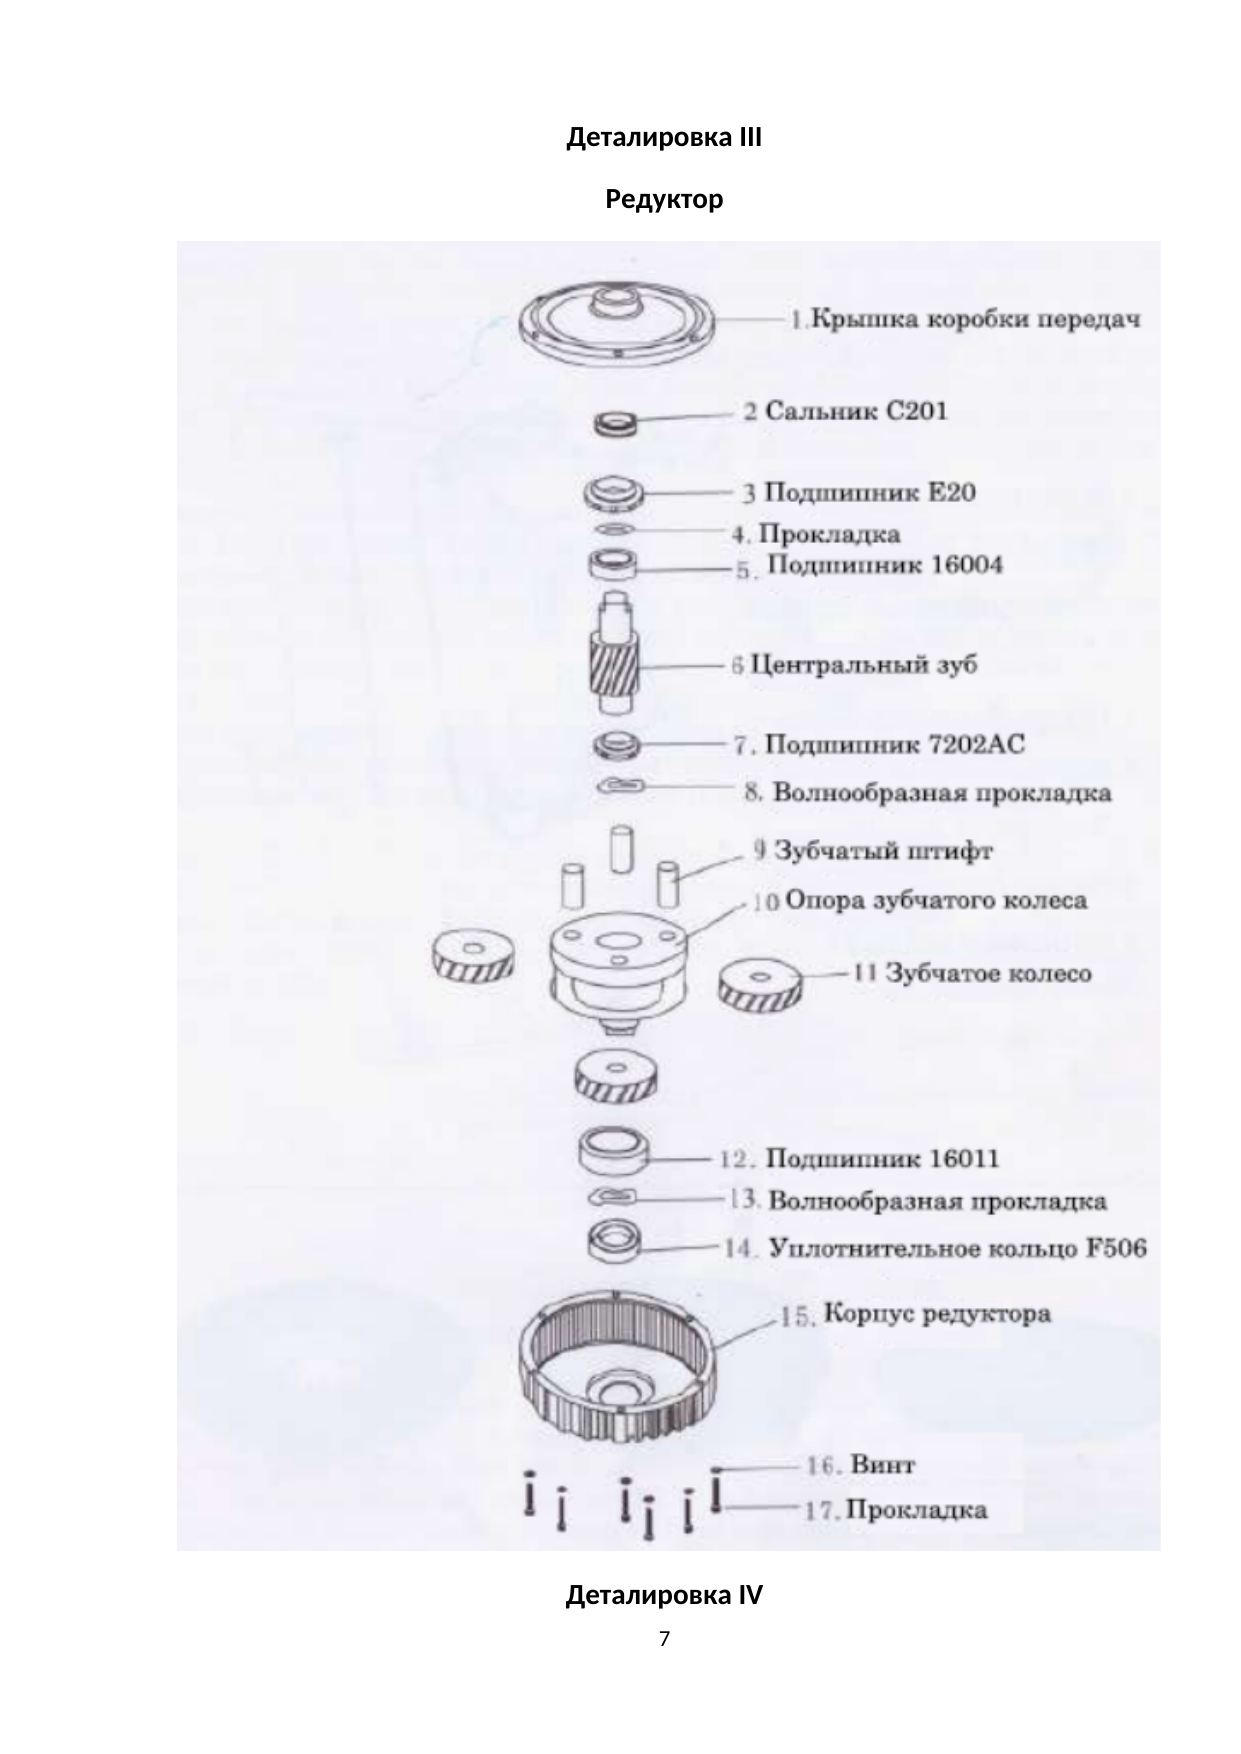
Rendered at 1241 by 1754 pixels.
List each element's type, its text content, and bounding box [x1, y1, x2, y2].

text Деталировка IV [177, 1576, 1152, 1611]
text Деталировка III [177, 118, 1152, 154]
text Редуктор [177, 180, 1152, 216]
